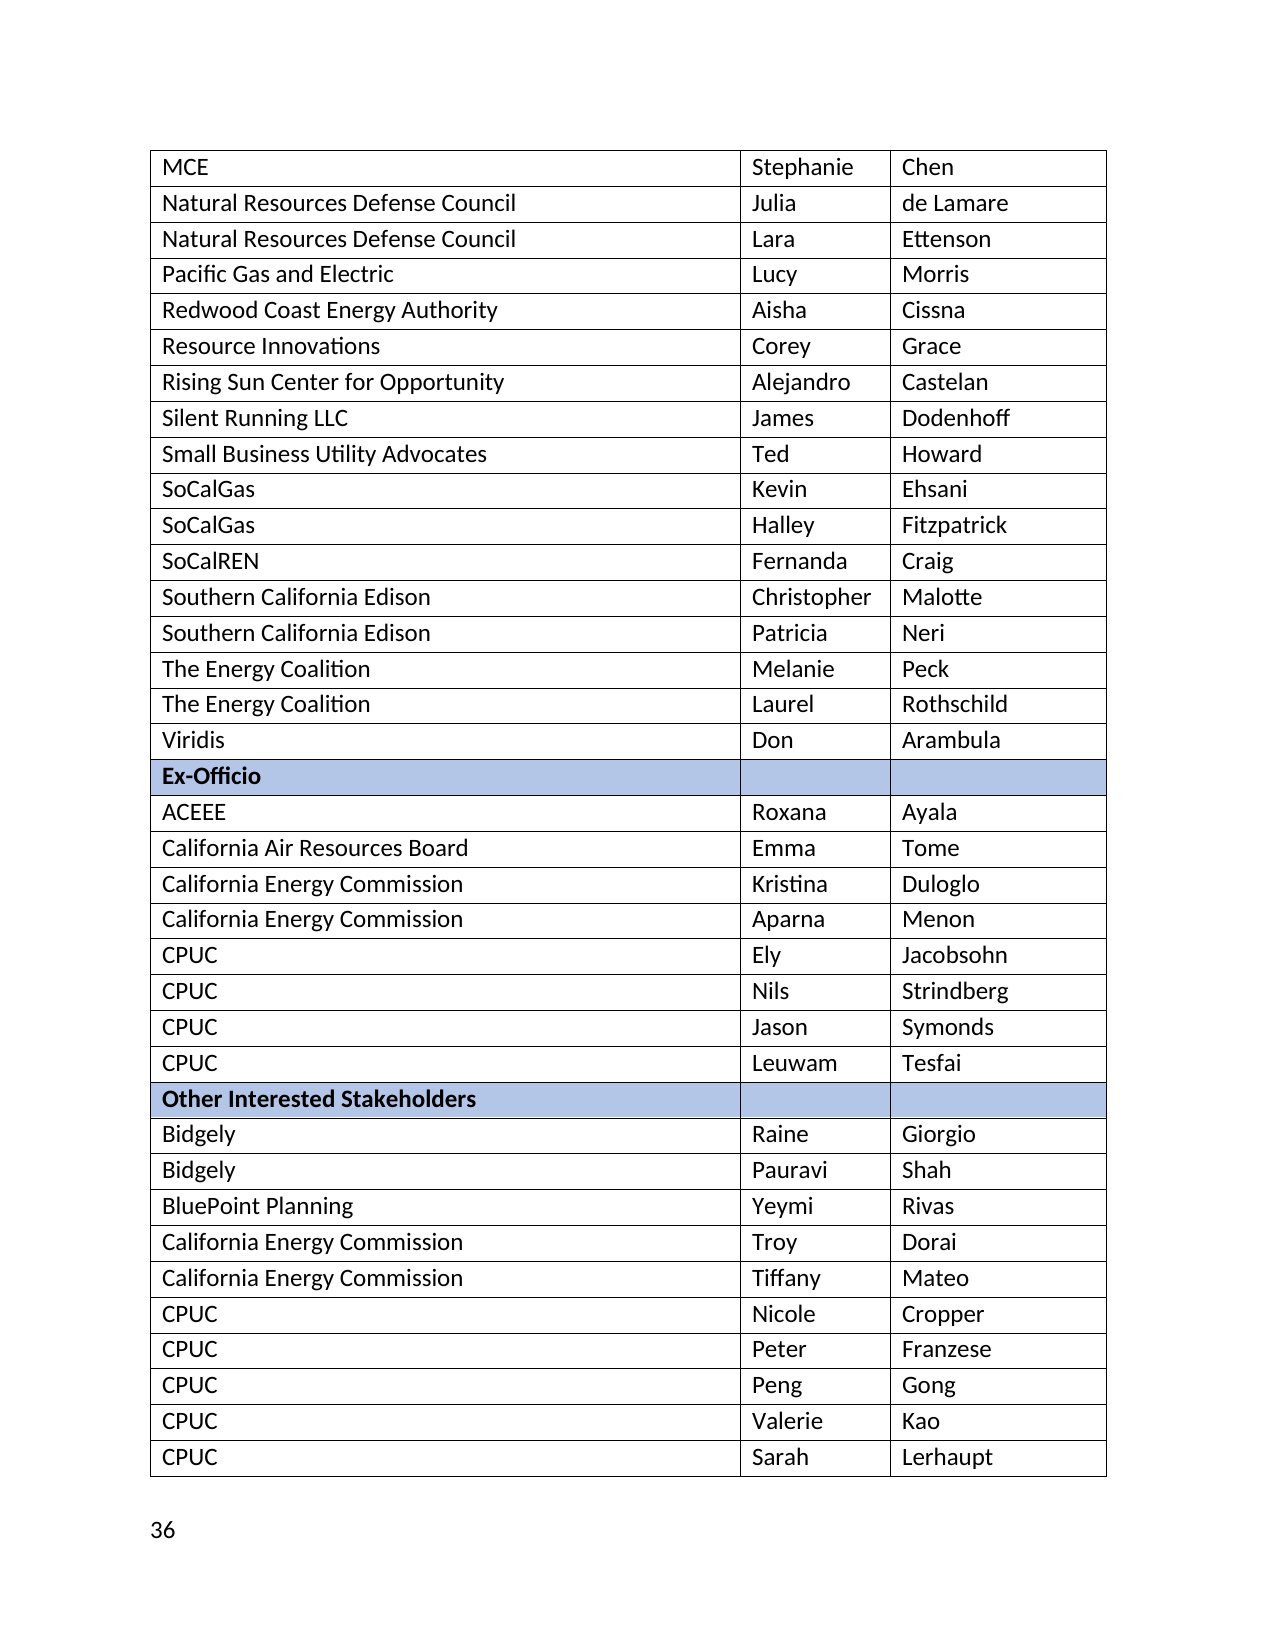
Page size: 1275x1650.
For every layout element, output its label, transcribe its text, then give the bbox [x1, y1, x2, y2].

table_cell [741, 1083, 890, 1117]
table_cell Rising Sun Center for Opportunity [151, 366, 740, 401]
table_cell Stephanie [741, 151, 890, 186]
table_cell Tome [891, 832, 1106, 867]
table_cell Giorgio [891, 1119, 1106, 1153]
table_cell ACEEE [151, 796, 740, 831]
table_cell Halley [741, 509, 890, 544]
table_cell Tiffany [741, 1262, 890, 1297]
table_cell Craig [891, 545, 1106, 580]
table_cell Resource Innovations [151, 330, 740, 365]
table_cell Sarah [741, 1441, 890, 1476]
table_cell Chen [891, 151, 1106, 186]
table_cell California Energy Commission [151, 868, 740, 902]
table_cell Dorai [891, 1226, 1106, 1261]
table_cell Bidgely [151, 1119, 740, 1153]
table_cell Patricia [741, 617, 890, 652]
table_cell de Lamare [891, 187, 1106, 222]
table_cell CPUC [151, 1298, 740, 1332]
table_cell Bidgely [151, 1154, 740, 1189]
table_cell Tesfai [891, 1047, 1106, 1082]
table_cell Roxana [741, 796, 890, 831]
table_cell Melanie [741, 653, 890, 687]
table_cell Symonds [891, 1011, 1106, 1046]
table_cell Dodenhoff [891, 402, 1106, 437]
table_cell The Energy Coalition [151, 689, 740, 723]
table_cell Kao [891, 1405, 1106, 1440]
table_cell CPUC [151, 1369, 740, 1404]
table_cell Lara [741, 223, 890, 257]
table_cell Kevin [741, 474, 890, 508]
table_cell Ex-Officio [151, 760, 740, 795]
table_cell Menon [891, 904, 1106, 938]
table_cell CPUC [151, 975, 740, 1010]
table_cell California Energy Commission [151, 904, 740, 938]
table_cell Rivas [891, 1190, 1106, 1225]
table_cell Kristina [741, 868, 890, 902]
table_cell Redwood Coast Energy Authority [151, 294, 740, 329]
table_cell [891, 1083, 1106, 1117]
table_cell California Energy Commission [151, 1226, 740, 1261]
table_cell CPUC [151, 1441, 740, 1476]
table_cell Troy [741, 1226, 890, 1261]
table_cell Aisha [741, 294, 890, 329]
table_cell James [741, 402, 890, 437]
table_cell [891, 760, 1106, 795]
table_cell Natural Resources Defense Council [151, 187, 740, 222]
table_cell Ted [741, 438, 890, 472]
table_cell CPUC [151, 939, 740, 974]
table_cell Rothschild [891, 689, 1106, 723]
table_cell Fitzpatrick [891, 509, 1106, 544]
table_cell [741, 760, 890, 795]
table_cell Lerhaupt [891, 1441, 1106, 1476]
table_cell Leuwam [741, 1047, 890, 1082]
table_cell SoCalREN [151, 545, 740, 580]
table_cell Grace [891, 330, 1106, 365]
table_cell CPUC [151, 1334, 740, 1368]
table_cell Jason [741, 1011, 890, 1046]
table_cell Julia [741, 187, 890, 222]
table_cell Duloglo [891, 868, 1106, 902]
table_cell Christopher [741, 581, 890, 616]
table_cell Peck [891, 653, 1106, 687]
table_cell Castelan [891, 366, 1106, 401]
table_cell SoCalGas [151, 474, 740, 508]
table_cell Silent Running LLC [151, 402, 740, 437]
table_cell CPUC [151, 1047, 740, 1082]
table_cell Corey [741, 330, 890, 365]
table_cell Lucy [741, 259, 890, 293]
table_cell Nicole [741, 1298, 890, 1332]
table_cell Southern California Edison [151, 617, 740, 652]
table_cell Fernanda [741, 545, 890, 580]
table_cell Alejandro [741, 366, 890, 401]
table_cell Pauravi [741, 1154, 890, 1189]
table_cell Valerie [741, 1405, 890, 1440]
table_cell Ettenson [891, 223, 1106, 257]
table_cell Malotte [891, 581, 1106, 616]
table_cell Ehsani [891, 474, 1106, 508]
table_cell Aparna [741, 904, 890, 938]
table_cell Natural Resources Defense Council [151, 223, 740, 257]
table_cell Shah [891, 1154, 1106, 1189]
table_cell Raine [741, 1119, 890, 1153]
table_cell The Energy Coalition [151, 653, 740, 687]
table_cell BluePoint Planning [151, 1190, 740, 1225]
table_cell Howard [891, 438, 1106, 472]
table_cell Jacobsohn [891, 939, 1106, 974]
table_cell Cissna [891, 294, 1106, 329]
table_cell Small Business Utility Advocates [151, 438, 740, 472]
table_cell Cropper [891, 1298, 1106, 1332]
table_cell Arambula [891, 724, 1106, 759]
table_cell California Energy Commission [151, 1262, 740, 1297]
table_cell Mateo [891, 1262, 1106, 1297]
table_cell Nils [741, 975, 890, 1010]
table_cell Southern California Edison [151, 581, 740, 616]
table_cell CPUC [151, 1011, 740, 1046]
table_cell Strindberg [891, 975, 1106, 1010]
table_cell Emma [741, 832, 890, 867]
table_cell California Air Resources Board [151, 832, 740, 867]
table_cell Peter [741, 1334, 890, 1368]
table_cell CPUC [151, 1405, 740, 1440]
table_cell Neri [891, 617, 1106, 652]
table_cell Laurel [741, 689, 890, 723]
table_cell Other Interested Stakeholders [151, 1083, 740, 1117]
table_cell MCE [151, 151, 740, 186]
table_cell Peng [741, 1369, 890, 1404]
table_cell Ayala [891, 796, 1106, 831]
table_cell Franzese [891, 1334, 1106, 1368]
table_cell Ely [741, 939, 890, 974]
table_cell Pacific Gas and Electric [151, 259, 740, 293]
table_cell Viridis [151, 724, 740, 759]
table_cell Morris [891, 259, 1106, 293]
table_cell Gong [891, 1369, 1106, 1404]
table_cell Don [741, 724, 890, 759]
table_cell SoCalGas [151, 509, 740, 544]
table_cell Yeymi [741, 1190, 890, 1225]
